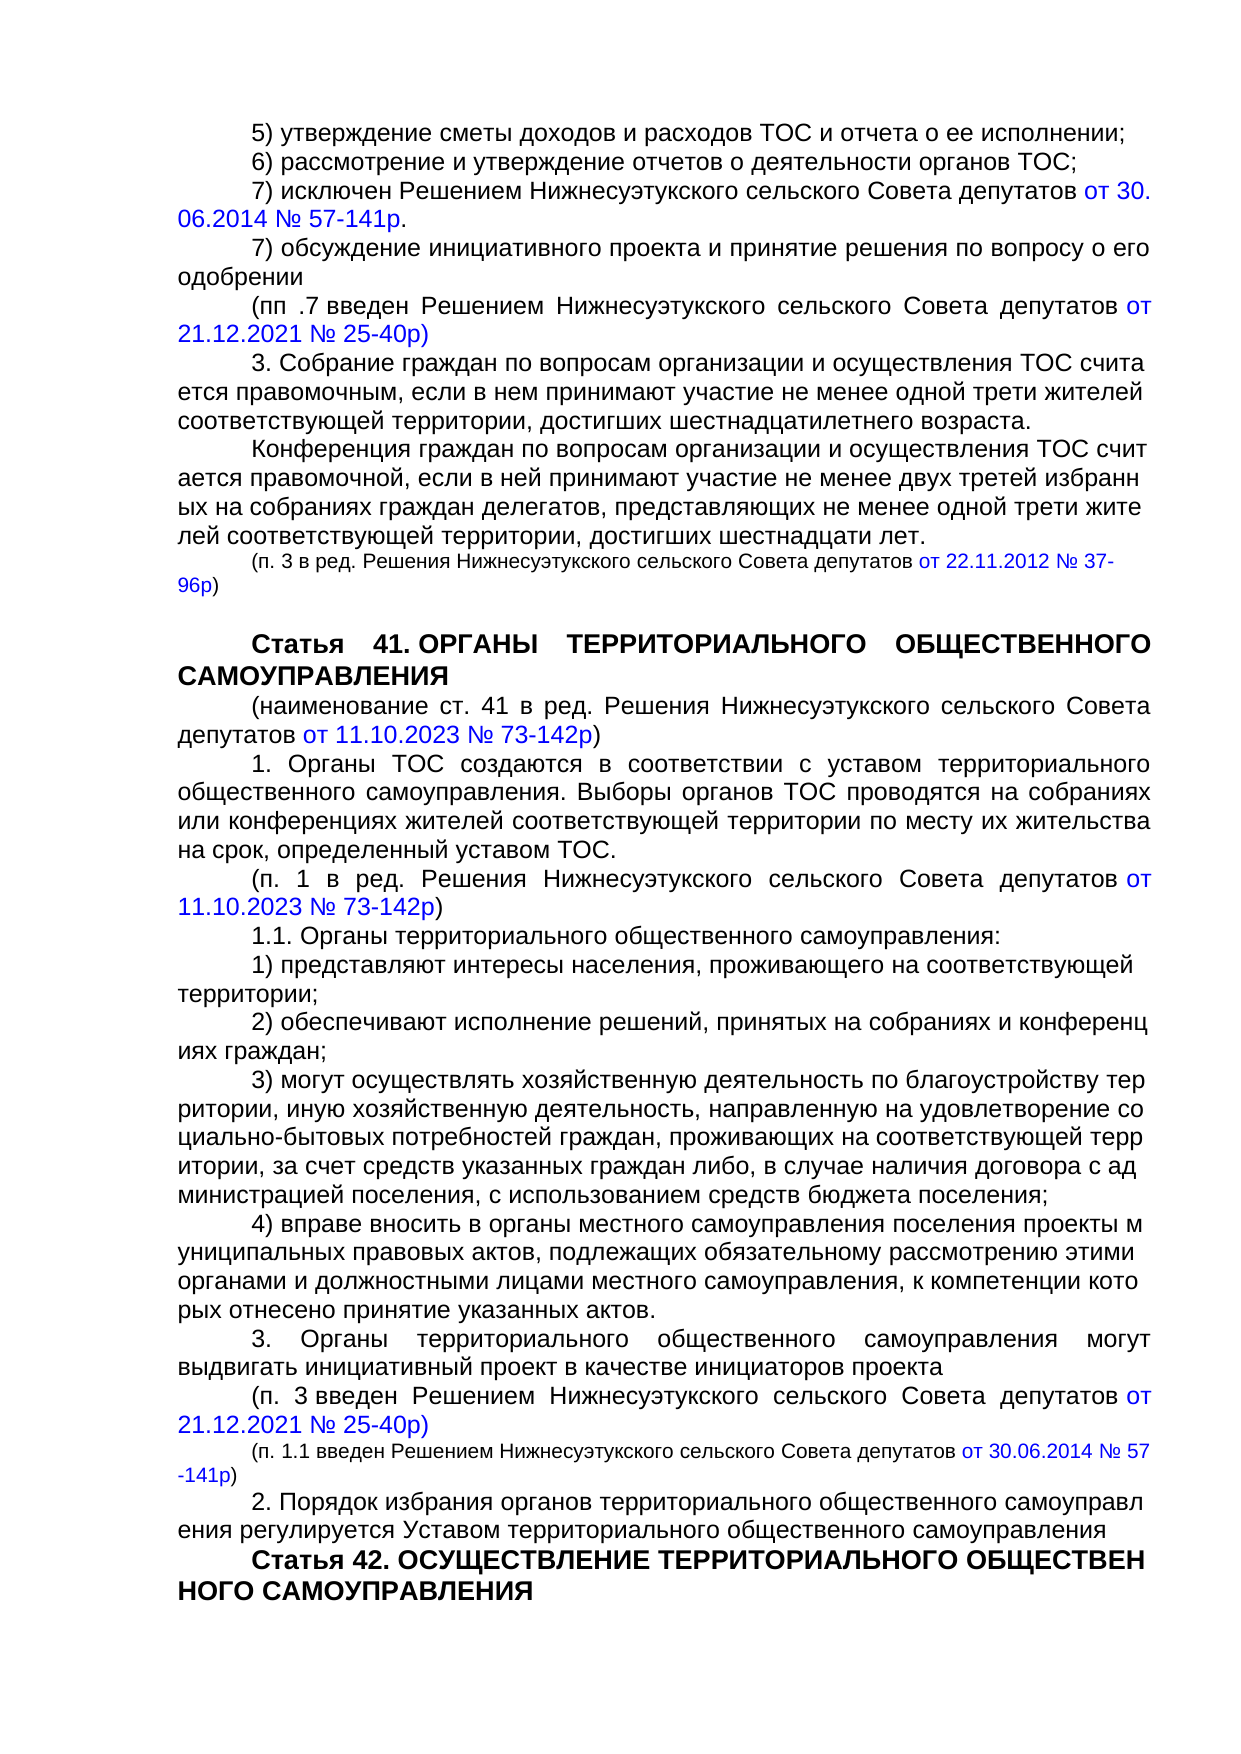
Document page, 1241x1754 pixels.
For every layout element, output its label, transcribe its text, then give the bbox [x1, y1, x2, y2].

text (пп .7 введен Решением Нижнесуэтукского сельского Совета депутатов от 21.12.2021 № 25-40р) [177, 291, 1152, 348]
text (п. 1.1 введен Решением Нижнесуэтукского сельского Совета депутатов от 30.06.2014 № 57-141р) [177, 1438, 1152, 1486]
text 6) рассмотрение и утверждение отчетов о деятельности органов ТОС; [177, 147, 1152, 176]
text Конференция граждан по вопросам организации и осуществления ТОС считается правомочной, если в ней принимают участие не менее двух третей избранных на собраниях граждан делегатов, представляющих не менее одной трети жителей соответствующей территории, достигших шестнадцати лет. [177, 434, 1152, 549]
text 1) представляют интересы населения, проживающего на соответствующей территории; [177, 950, 1152, 1007]
text 4) вправе вносить в органы местного самоуправления поселения проекты муниципальных правовых актов, подлежащих обязательному рассмотрению этими органами и должностными лицами местного самоуправления, к компетенции которых отнесено принятие указанных актов. [177, 1208, 1152, 1323]
text 1.1. Органы территориального общественного самоуправления: [177, 921, 1152, 950]
text (п. 3 введен Решением Нижнесуэтукского сельского Совета депутатов от 21.12.2021 № 25-40р) [177, 1381, 1152, 1438]
text 2) обеспечивают исполнение решений, принятых на собраниях и конференциях граждан; [177, 1007, 1152, 1065]
text 3. Собрание граждан по вопросам организации и осуществления ТОС считается правомочным, если в нем принимают участие не менее одной трети жителей соответствующей территории, достигших шестнадцатилетнего возраста. [177, 348, 1152, 434]
text 2. Порядок избрания органов территориального общественного самоуправления регулируется Уставом территориального общественного самоуправления [177, 1486, 1152, 1544]
text 5) утверждение сметы доходов и расходов ТОС и отчета о ее исполнении; [177, 118, 1152, 147]
text (наименование ст. 41 в ред. Решения Нижнесуэтукского сельского Совета депутатов от 11.10.2023 № 73-142р) [177, 691, 1152, 748]
text (п. 3 в ред. Решения Нижнесуэтукского сельского Совета депутатов от 22.11.2012 № 37-96р) [177, 549, 1152, 597]
text 7) обсуждение инициативного проекта и принятие решения по вопросу о его одобрении [177, 233, 1152, 291]
text Статья 42. ОСУЩЕСТВЛЕНИЕ ТЕРРИТОРИАЛЬНОГО ОБЩЕСТВЕННОГО САМОУПРАВЛЕНИЯ [177, 1544, 1152, 1606]
text 1. Органы ТОС создаются в соответствии с уставом территориального общественного самоуправления. Выборы органов ТОС проводятся на собраниях или конференциях жителей соответствующей территории по месту их жительства на срок, определенный уставом ТОС. [177, 748, 1152, 863]
text 7) исключен Решением Нижнесуэтукского сельского Совета депутатов от 30.06.2014 № 57-141р. [177, 176, 1152, 233]
text 3) могут осуществлять хозяйственную деятельность по благоустройству территории, иную хозяйственную деятельность, направленную на удовлетворение социально-бытовых потребностей граждан, проживающих на соответствующей территории, за счет средств указанных граждан либо, в случае наличия договора с администрацией поселения, с использованием средств бюджета поселения; [177, 1065, 1152, 1208]
text Статья 41. ОРГАНЫ ТЕРРИТОРИАЛЬНОГО ОБЩЕСТВЕННОГО САМОУПРАВЛЕНИЯ [177, 628, 1152, 691]
text (п. 1 в ред. Решения Нижнесуэтукского сельского Совета депутатов от 11.10.2023 № 73-142р) [177, 863, 1152, 921]
text 3. Органы территориального общественного самоуправления могут выдвигать инициативный проект в качестве инициаторов проекта [177, 1323, 1152, 1381]
